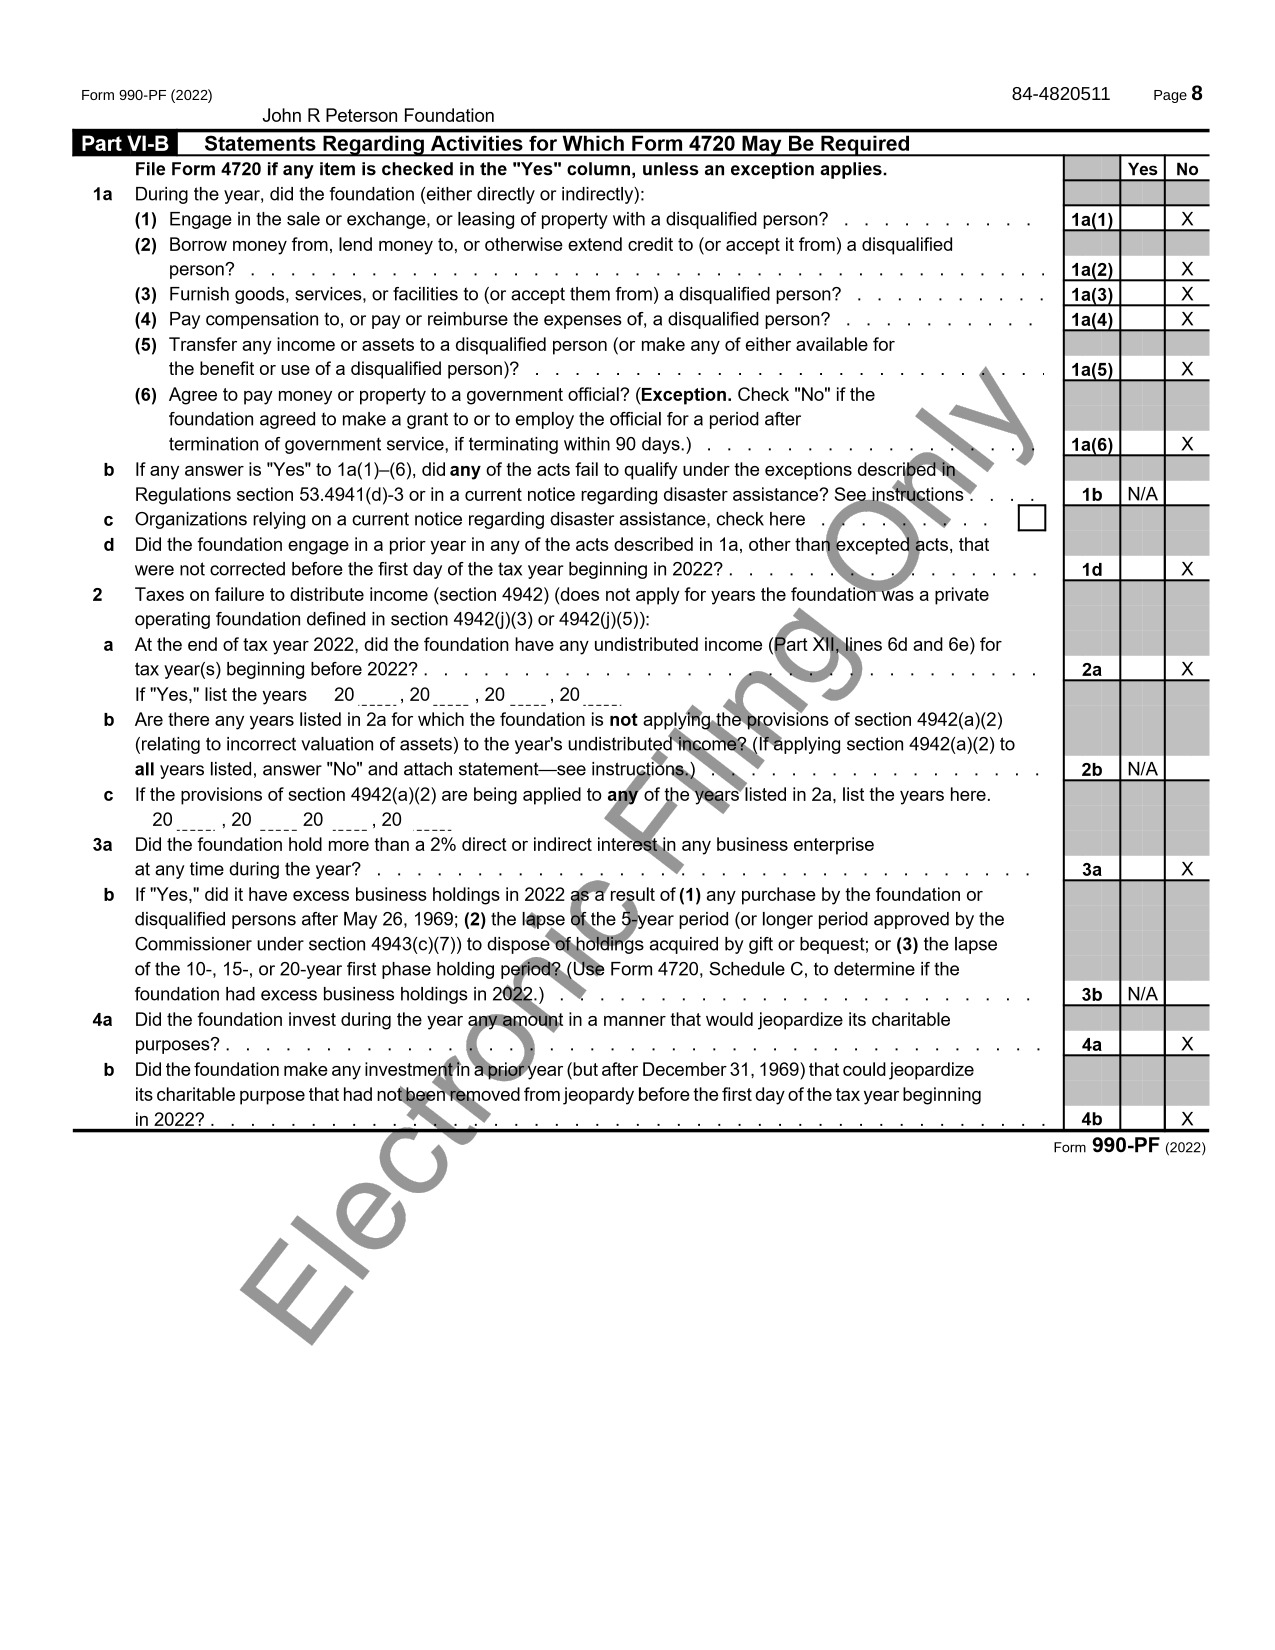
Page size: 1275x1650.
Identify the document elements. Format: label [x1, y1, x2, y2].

picture [71, 107, 1210, 1346]
